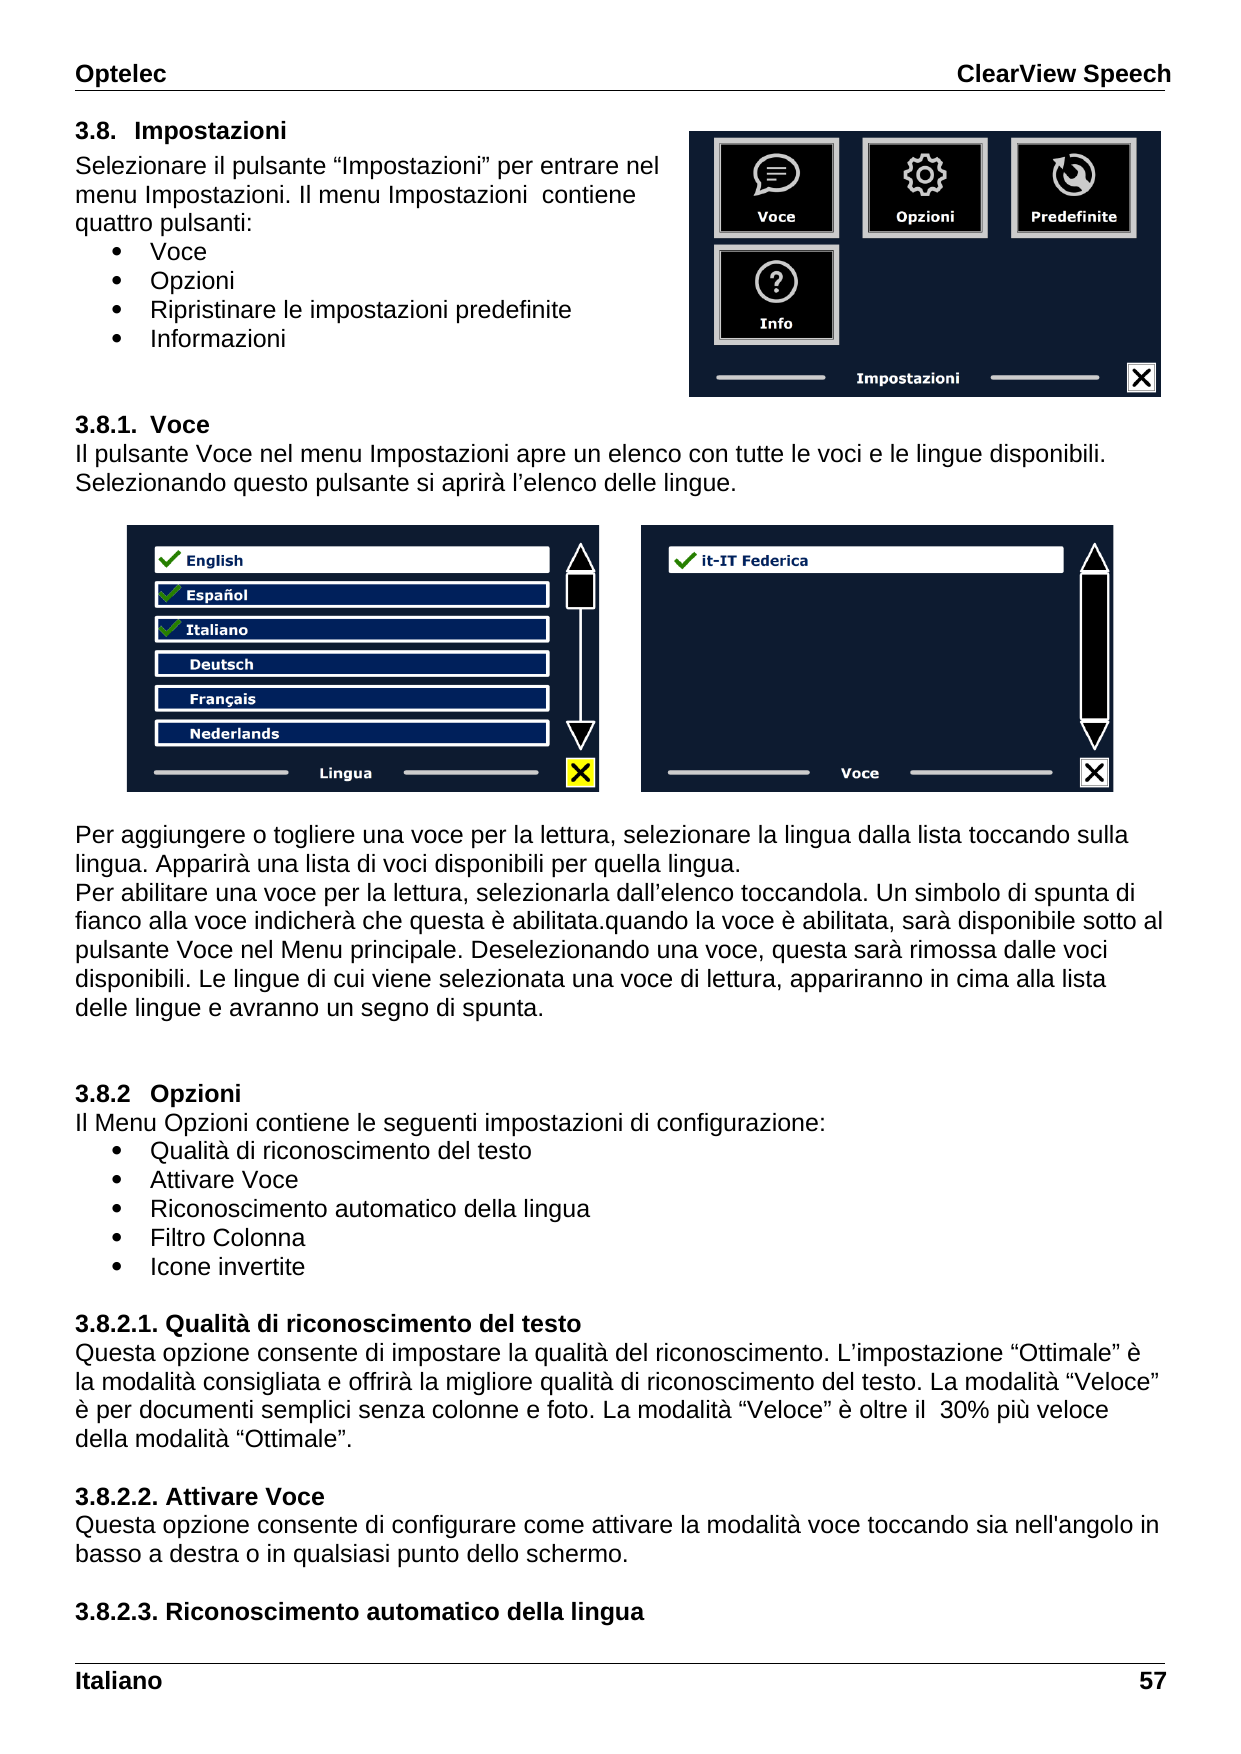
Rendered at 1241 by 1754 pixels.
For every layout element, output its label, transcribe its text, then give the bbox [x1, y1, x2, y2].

text Questa opzione consente di configurare come attivare la modalità voce toccando sia nell'angolo in basso a destra o in qualsiasi punto dello schermo. [75, 1511, 1165, 1568]
text Per abilitare una voce per la lettura, selezionarla dall’elenco toccandola. Un simbolo di spunta di fianco alla voce indicherà che questa è abilitata.quando la voce è abilitata, sarà disponibile sotto al pulsante Voce nel Menu principale. Deselezionando una voce, questa sarà rimossa dalle voci disponibili. Le lingue di cui viene selezionata una voce di lettura, appariranno in cima alla lista delle lingue e avranno un segno di spunta. [75, 877, 1165, 1021]
text Questa opzione consente di impostare la qualità del riconoscimento. L’impostazione “Ottimale” è la modalità consigliata e offrirà la migliore qualità di riconoscimento del testo. La modalità “Veloce” è per documenti semplici senza colonne e foto. La modalità “Veloce” è oltre il 30% più veloce della modalità “Ottimale”. [75, 1338, 1165, 1453]
subtitle Voce [75, 410, 1165, 439]
subtitle 3.8.2.1. Qualità di riconoscimento del testo [75, 1309, 1165, 1338]
text Selezionare il pulsante “Impostazioni” per entrare nel menu Impostazioni. Il menu Impostazioni contiene quattro pulsanti: [75, 151, 689, 237]
text Il pulsante Voce nel menu Impostazioni apre un elenco con tutte le voci e le lingue disponibili. Selezionando questo pulsante si aprirà l’elenco delle lingue. [75, 439, 1165, 496]
list Informazioni [112, 324, 689, 353]
list Icone invertite [112, 1252, 1165, 1281]
list Qualità di riconoscimento del testo [112, 1136, 1165, 1165]
list Opzioni [112, 266, 689, 295]
subtitle 3.8.2.2. Attivare Voce [75, 1482, 1165, 1511]
picture [641, 525, 1114, 792]
list Riconoscimento automatico della lingua [112, 1194, 1165, 1223]
list Attivare Voce [112, 1165, 1165, 1194]
picture [689, 131, 1161, 397]
list Voce [112, 237, 689, 266]
list Ripristinare le impostazioni predefinite [112, 295, 689, 324]
picture [126, 525, 600, 792]
subtitle 3.8.2 Opzioni [75, 1079, 1165, 1107]
subtitle 3.8.2.3. Riconoscimento automatico della lingua [75, 1597, 1165, 1626]
list Filtro Colonna [112, 1223, 1165, 1252]
text Per aggiungere o togliere una voce per la lettura, selezionare la lingua dalla lista toccando sulla lingua. Apparirà una lista di voci disponibili per quella lingua. [75, 820, 1165, 877]
text Il Menu Opzioni contiene le seguenti impostazioni di configurazione: [75, 1107, 1165, 1136]
subtitle Impostazioni [75, 116, 1165, 145]
